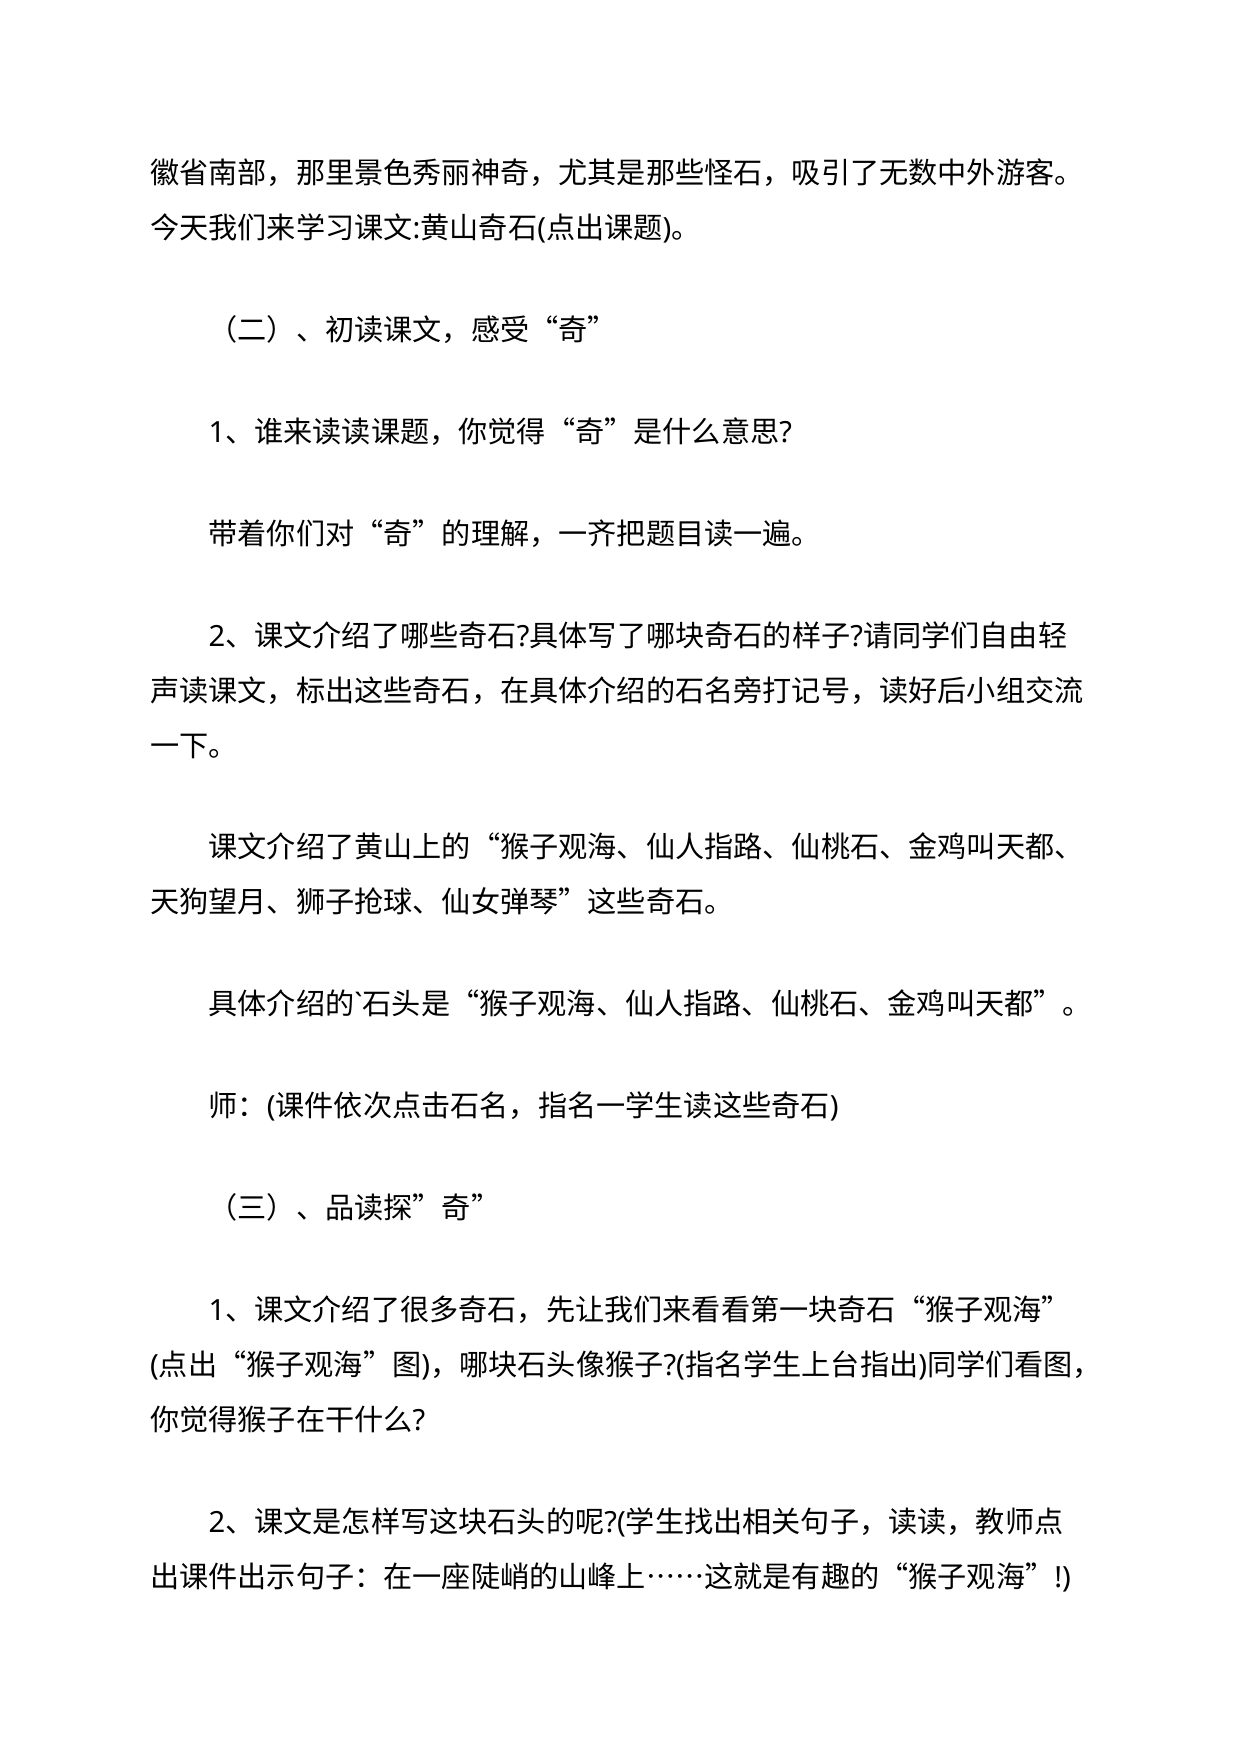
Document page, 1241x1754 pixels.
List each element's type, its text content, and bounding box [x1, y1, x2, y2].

text 1、谁来读读课题，你觉得“奇”是什么意思? [150, 409, 1090, 451]
text （二）、初读课文，感受“奇” [150, 307, 1090, 349]
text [150, 1498, 1090, 1596]
text 课文介绍了黄山上的“猴子观海、仙人指路、仙桃石、金鸡叫天都、天狗望月、狮子抢球、仙女弹琴”这些奇石。 [150, 824, 1090, 921]
text 带着你们对“奇”的理解，一齐把题目读一遍。 [150, 511, 1090, 553]
text 1、课文介绍了很多奇石，先让我们来看看第一块奇石“猴子观海”(点出“猴子观海”图)，哪块石头像猴子?(指名学生上台指出)同学们看图，你觉得猴子在干什么? [150, 1286, 1090, 1439]
text 具体介绍的`石头是“猴子观海、仙人指路、仙桃石、金鸡叫天都”。 [150, 981, 1090, 1023]
text 2、课文介绍了哪些奇石?具体写了哪块奇石的样子?请同学们自由轻声读课文，标出这些奇石，在具体介绍的石名旁打记号，读好后小组交流一下。 [150, 612, 1090, 764]
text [150, 150, 1090, 247]
text （三）、品读探”奇” [150, 1185, 1090, 1227]
text 师：(课件依次点击石名，指名一学生读这些奇石) [150, 1083, 1090, 1125]
